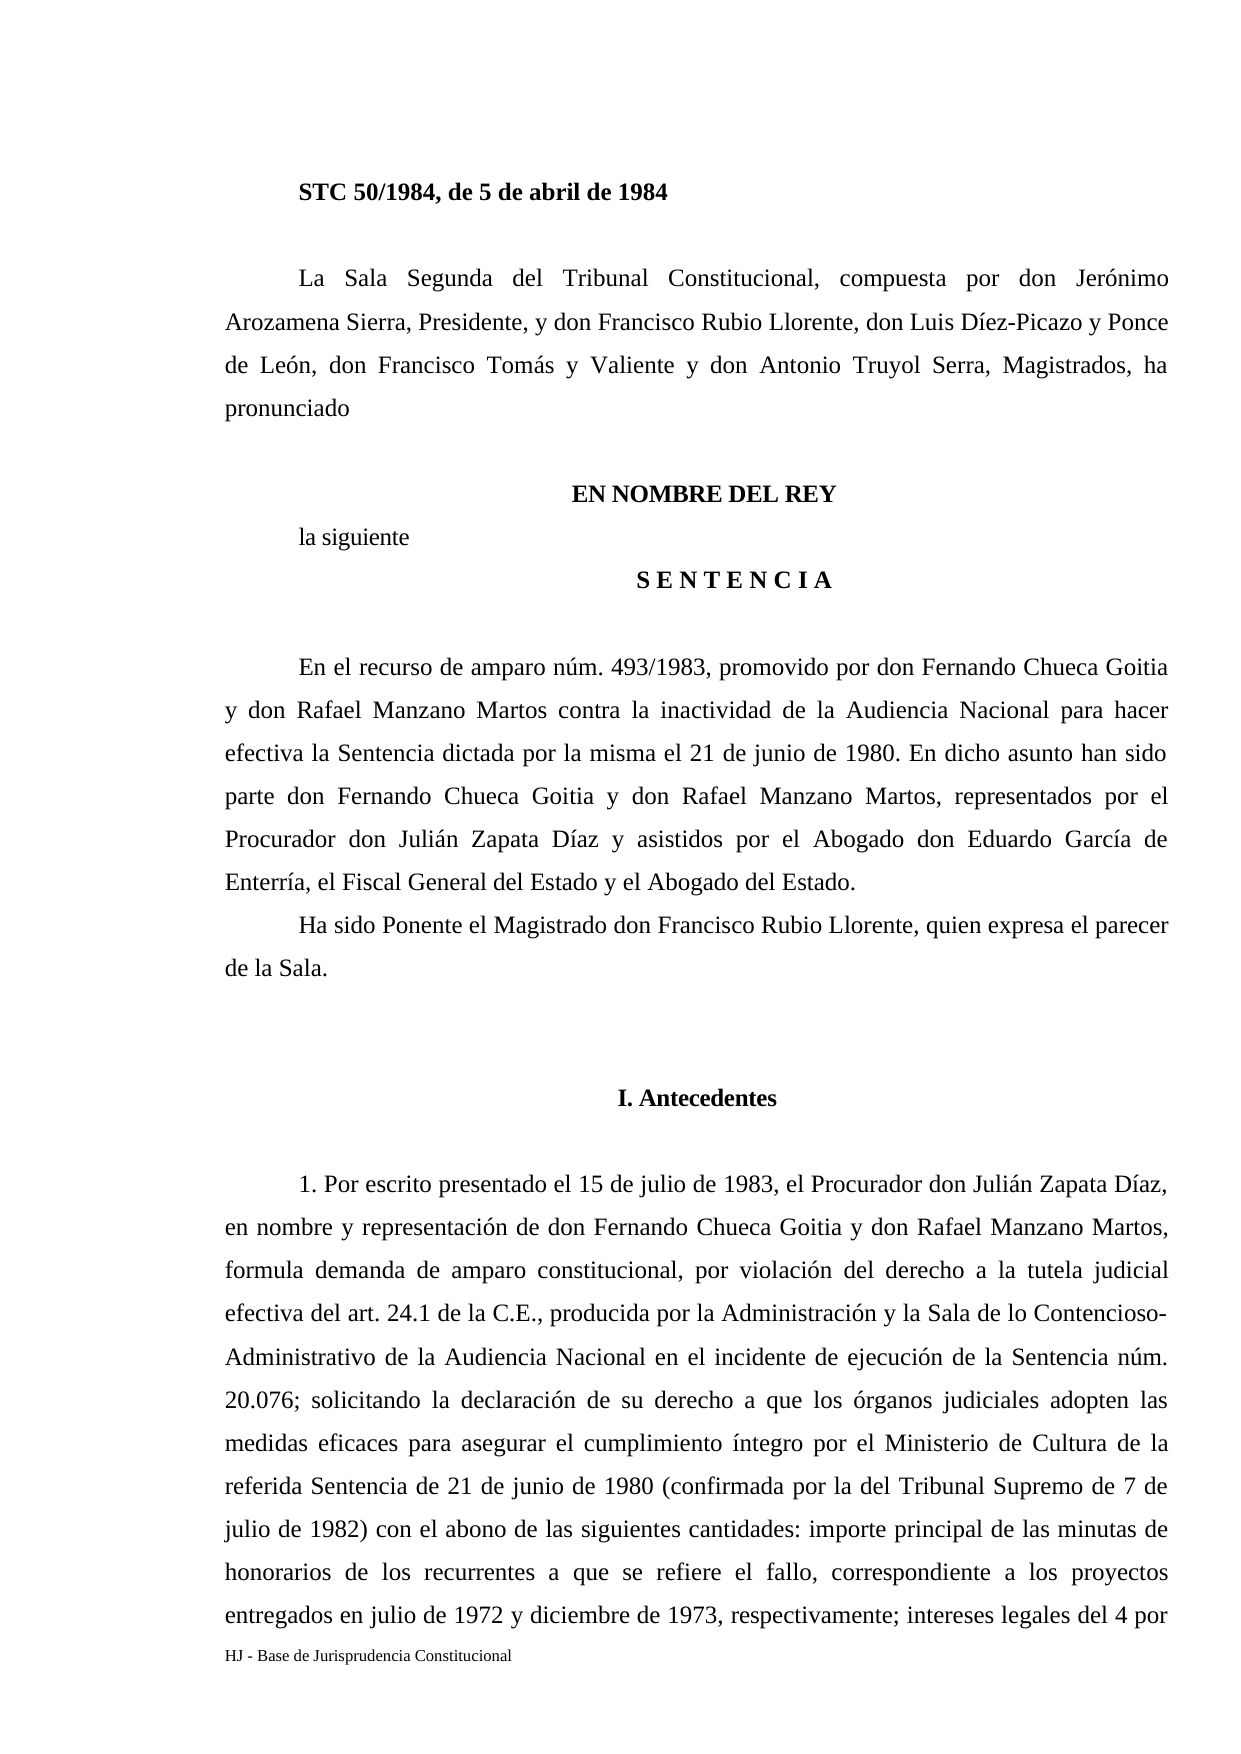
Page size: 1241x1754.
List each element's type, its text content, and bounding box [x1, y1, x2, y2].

text S E N T E N C I A [224, 565, 1169, 594]
text I. Antecedentes [224, 1083, 1169, 1112]
text La Sala Segunda del Tribunal Constitucional, compuesta por don Jerónimo Arozamena Sierra, Presidente, y don Francisco Rubio Llorente, don Luis Díez-Picazo y Ponce de León, don Francisco Tomás y Valiente y don Antonio Truyol Serra, Magistrados, ha pronunciado [224, 263, 1169, 422]
text Ha sido Ponente el Magistrado don Francisco Rubio Llorente, quien expresa el parecer de la Sala. [224, 910, 1169, 982]
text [224, 1169, 1169, 1629]
text En el recurso de amparo núm. 493/1983, promovido por don Fernando Chueca Goitia y don Rafael Manzano Martos contra la inactividad de la Audiencia Nacional para hacer efectiva la Sentencia dictada por la misma el 21 de junio de 1980. En dicho asunto han sido parte don Fernando Chueca Goitia y don Rafael Manzano Martos, representados por el Procurador don Julián Zapata Díaz y asistidos por el Abogado don Eduardo García de Enterría, el Fiscal General del Estado y el Abogado del Estado. [224, 652, 1169, 896]
text la siguiente [224, 522, 1110, 551]
text EN NOMBRE DEL REY [224, 479, 1110, 508]
text STC 50/1984, de 5 de abril de 1984 [224, 177, 1169, 206]
